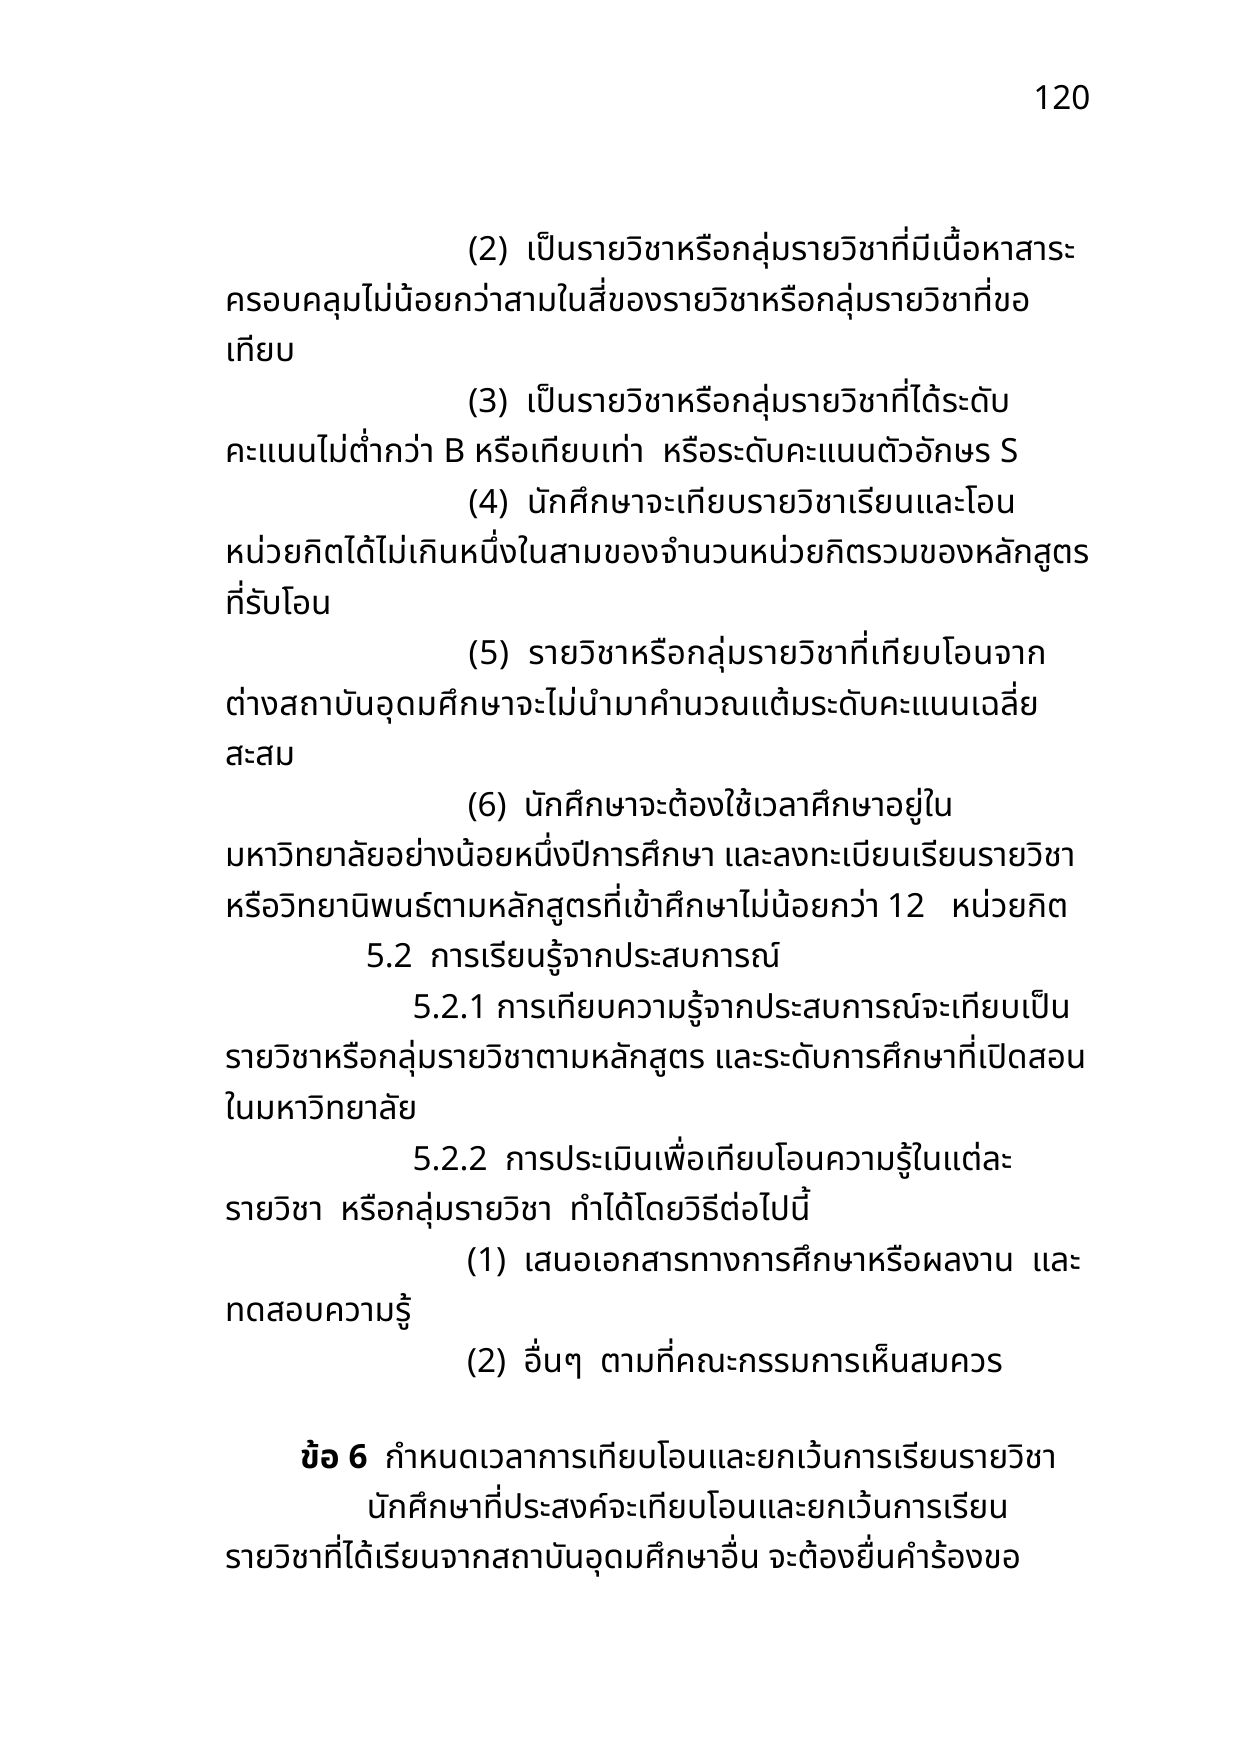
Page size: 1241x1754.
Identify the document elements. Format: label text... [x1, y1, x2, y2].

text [225, 1483, 1090, 1584]
text (3) เป็นรายวิชาหรือกลุ่มรายวิชาที่ได้ระดับคะแนนไม่ต่ำกว่า B หรือเทียบเท่า หรือระดับคะแนนตัวอักษร S [225, 376, 1090, 478]
text 5.2.1 การเทียบความรู้จากประสบการณ์จะเทียบเป็นรายวิชาหรือกลุ่มรายวิชาตามหลักสูตร และระดับการศึกษาที่เปิดสอนในมหาวิทยาลัย [225, 983, 1090, 1134]
text ข้อ 6 กำหนดเวลาการเทียบโอนและยกเว้นการเรียนรายวิชา [225, 1432, 1090, 1483]
text (4) นักศึกษาจะเทียบรายวิชาเรียนและโอนหน่วยกิตได้ไม่เกินหนึ่งในสามของจำนวนหน่วยกิตรวมของหลักสูตรที่รับโอน [225, 478, 1090, 629]
text (6) นักศึกษาจะต้องใช้เวลาศึกษาอยู่ในมหาวิทยาลัยอย่างน้อยหนึ่งปีการศึกษา และลงทะเบียนเรียนรายวิชาหรือวิทยานิพนธ์ตามหลักสูตรที่เข้าศึกษาไม่น้อยกว่า12 หน่วยกิต [225, 781, 1090, 932]
text 5.2 การเรียนรู้จากประสบการณ์ [225, 932, 1090, 983]
text (1) เสนอเอกสารทางการศึกษาหรือผลงาน และทดสอบความรู้ [225, 1235, 1090, 1336]
text 5.2.2 การประเมินเพื่อเทียบโอนความรู้ในแต่ละรายวิชา หรือกลุ่มรายวิชา ทำได้โดยวิธีต่อไปนี้ [225, 1134, 1090, 1235]
text (2) อื่นๆ ตามที่คณะกรรมการเห็นสมควร [225, 1336, 1090, 1387]
text (2) เป็นรายวิชาหรือกลุ่มรายวิชาที่มีเนื้อหาสาระครอบคลุมไม่น้อยกว่าสามในสี่ของรายวิชาหรือกลุ่มรายวิชาที่ขอเทียบ [225, 225, 1090, 376]
text (5) รายวิชาหรือกลุ่มรายวิชาที่เทียบโอนจากต่างสถาบันอุดมศึกษาจะไม่นำมาคำนวณแต้มระดับคะแนนเฉลี่ยสะสม [225, 629, 1090, 781]
